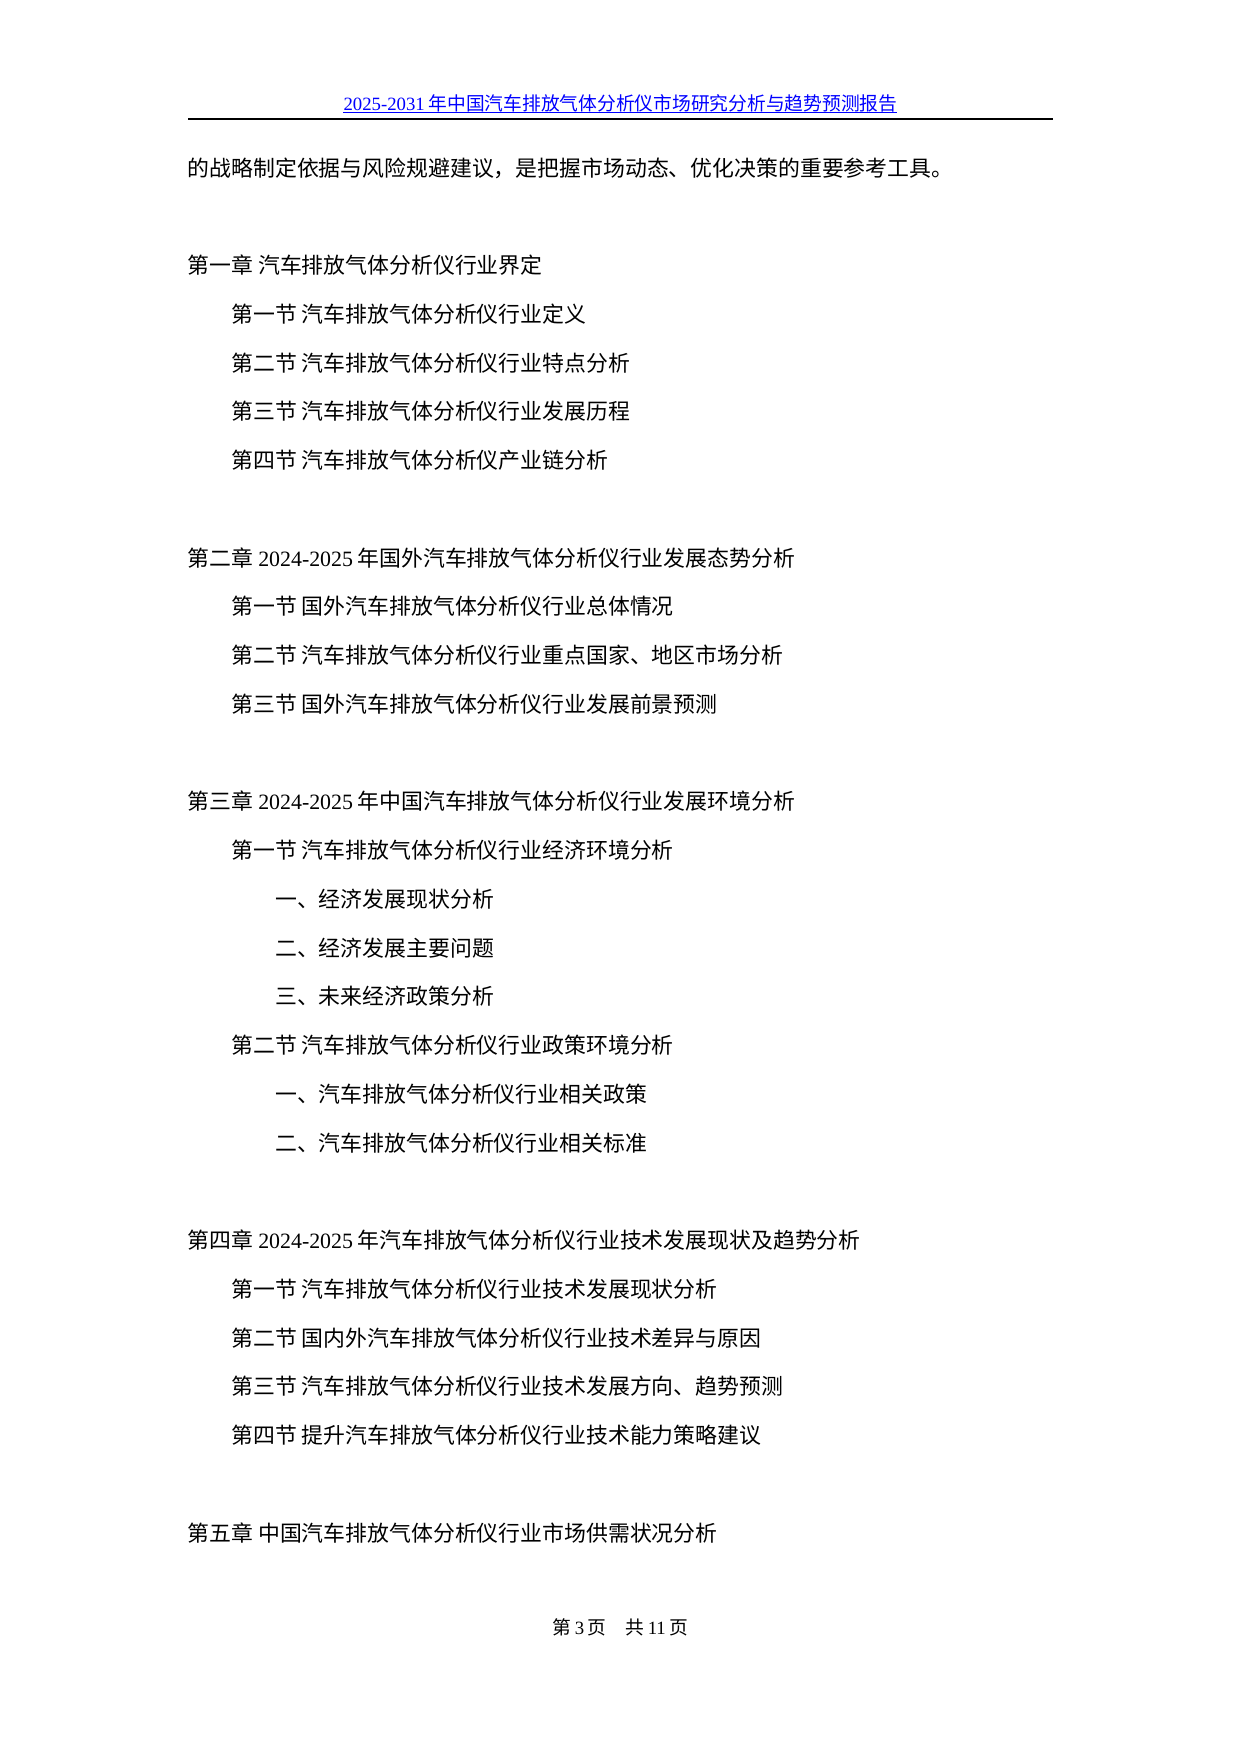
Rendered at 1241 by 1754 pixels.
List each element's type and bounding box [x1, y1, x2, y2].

text [187, 150, 1053, 1548]
